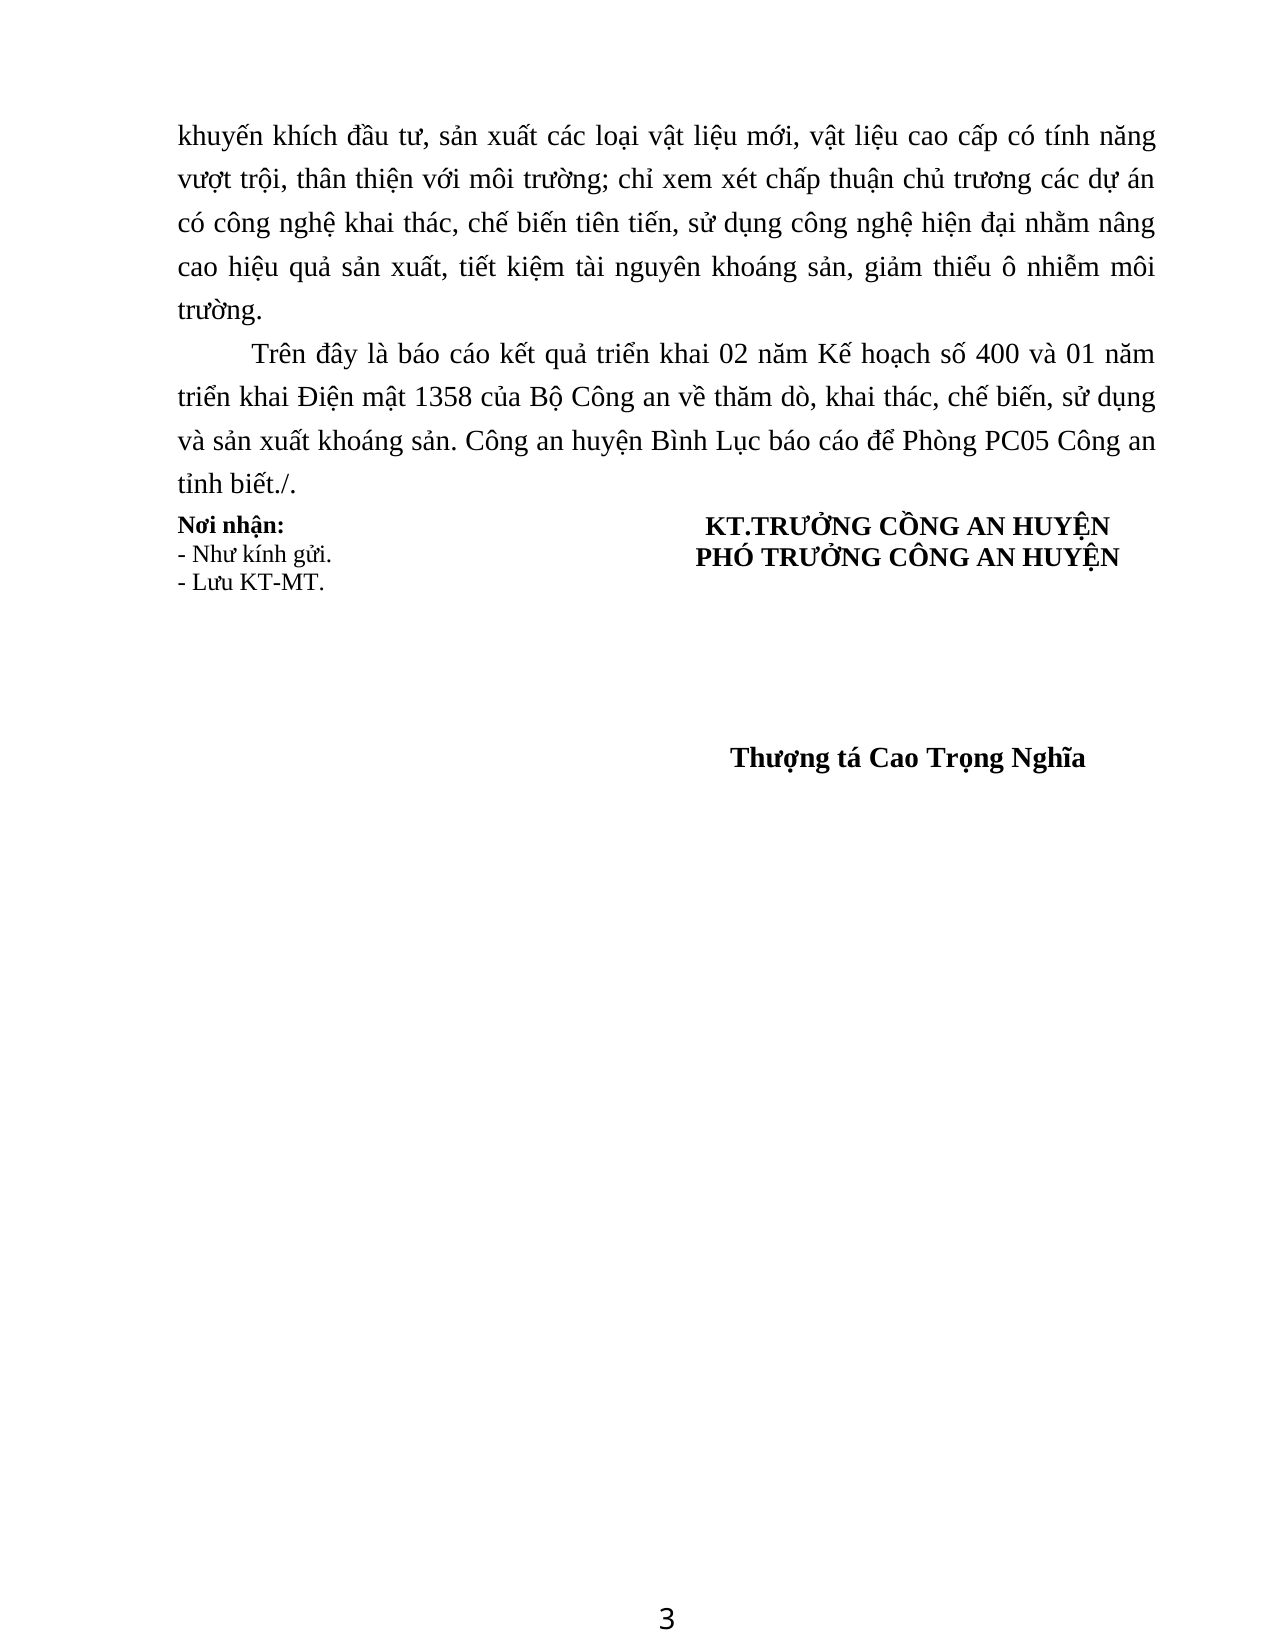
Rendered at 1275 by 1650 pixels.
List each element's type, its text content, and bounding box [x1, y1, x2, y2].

table_header Nơi nhận: - Như kính gửi. - Lưu KT-MT. [166, 510, 660, 773]
text Trên đây là báo cáo kết quả triển khai 02 năm Kế hoạch số 400 và 01 năm triển khai Điện mật 1358 của Bộ Công an về thăm dò, khai thác, chế biến, sử dụng và sản xuất khoáng sản. Công an huyện Bình Lục báo cáo để Phòng PC05 Công an tỉnh biết./. [177, 336, 1157, 500]
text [177, 118, 1157, 326]
table_header KT.TRƯỞNG CỒNG AN HUYỆN PHÓ TRƯỞNG CÔNG AN HUYỆN Thượng tá Cao Trọng Nghĩa [660, 510, 1155, 773]
